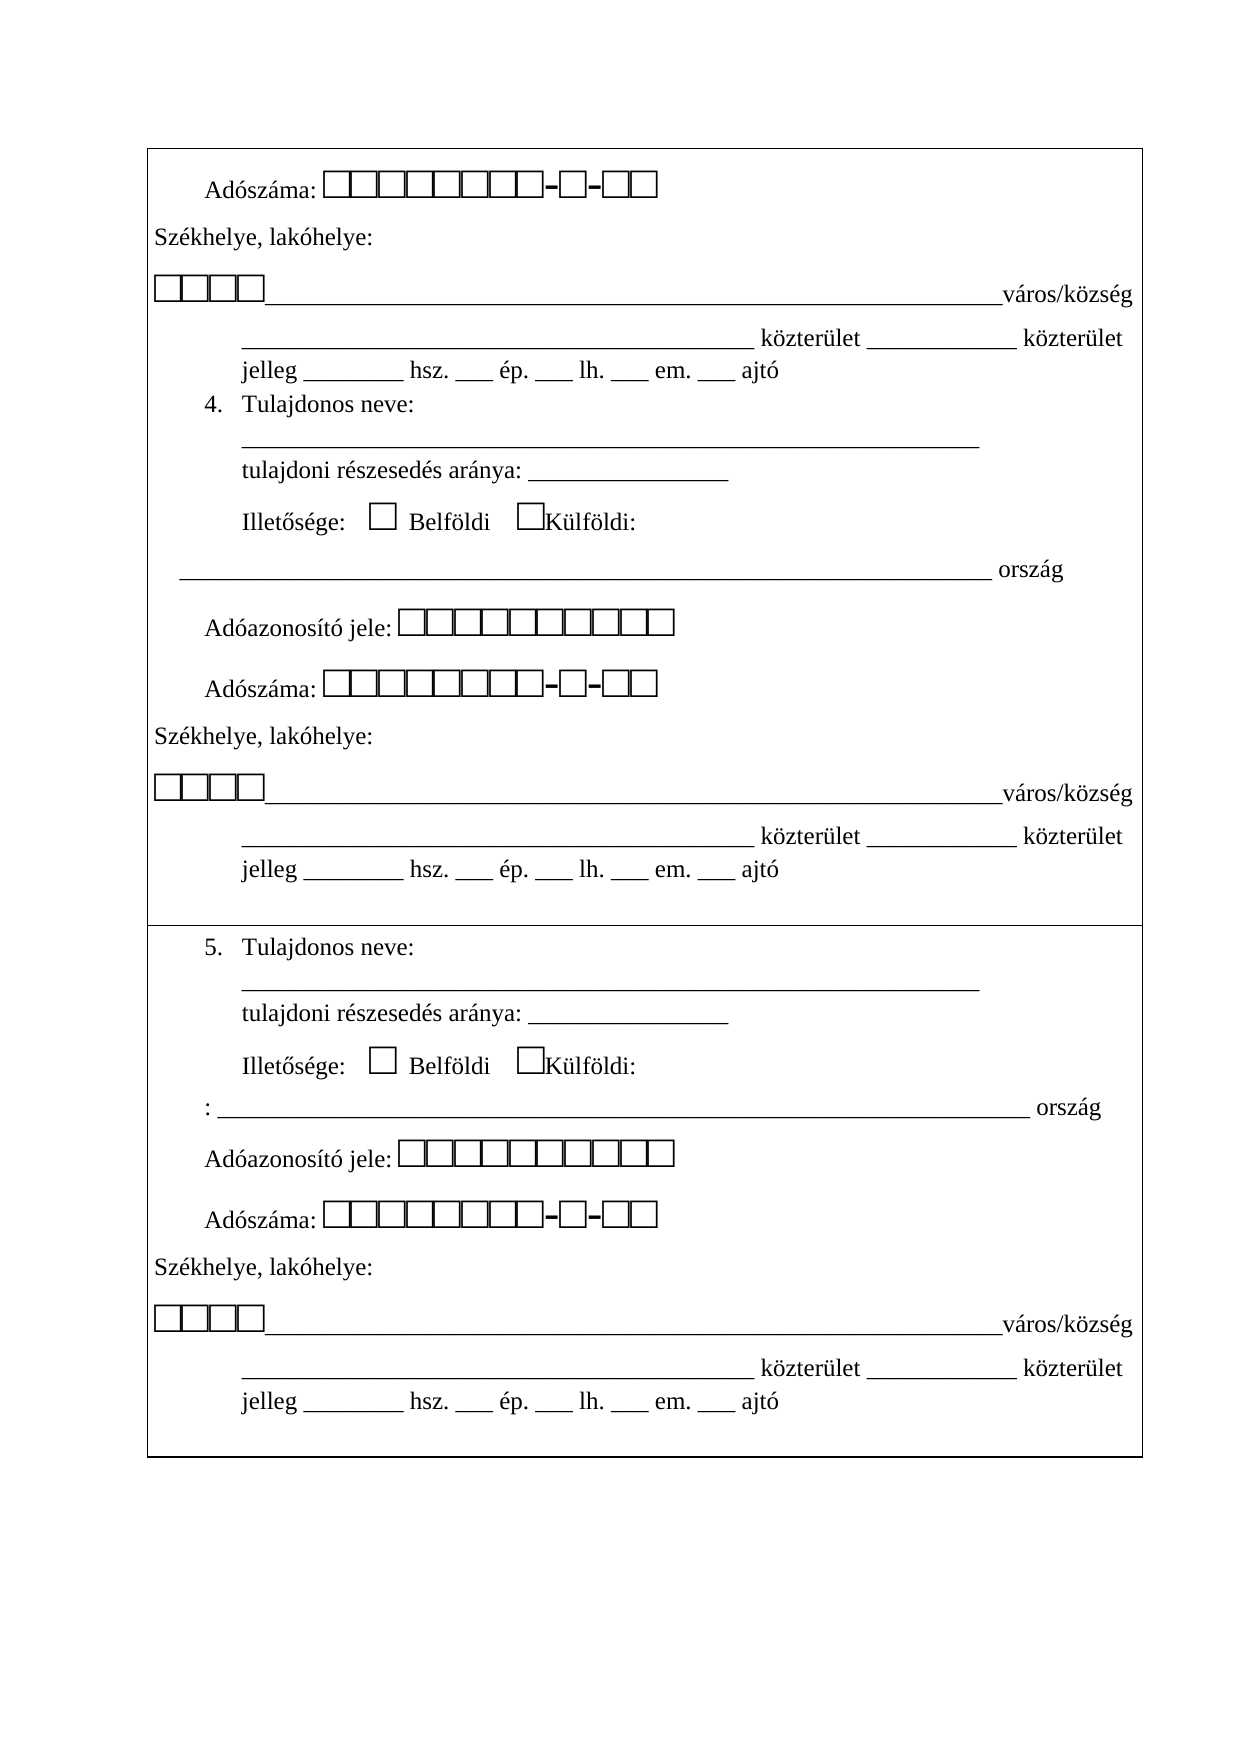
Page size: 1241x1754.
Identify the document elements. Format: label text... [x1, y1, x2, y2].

table_cell Tulajdonos neve: ___________________________________________________________ tulajdoni részesedés aránya: ________________ Illetősége: □ Belföldi □Külföldi: : _________________________________________________________________ ország Adóazonosító jele: □□□□□□□□□□ Adószáma: □□□□□□□□-□-□□ Székhelye, lakóhelye: □□□□___________________________________________________________város/község _________________________________________ közterület ____________ közterület jelleg ________ hsz. ___ ép. ___ lh. ___ em. ___ ajtó [148, 926, 1142, 1456]
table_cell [148, 149, 1142, 925]
